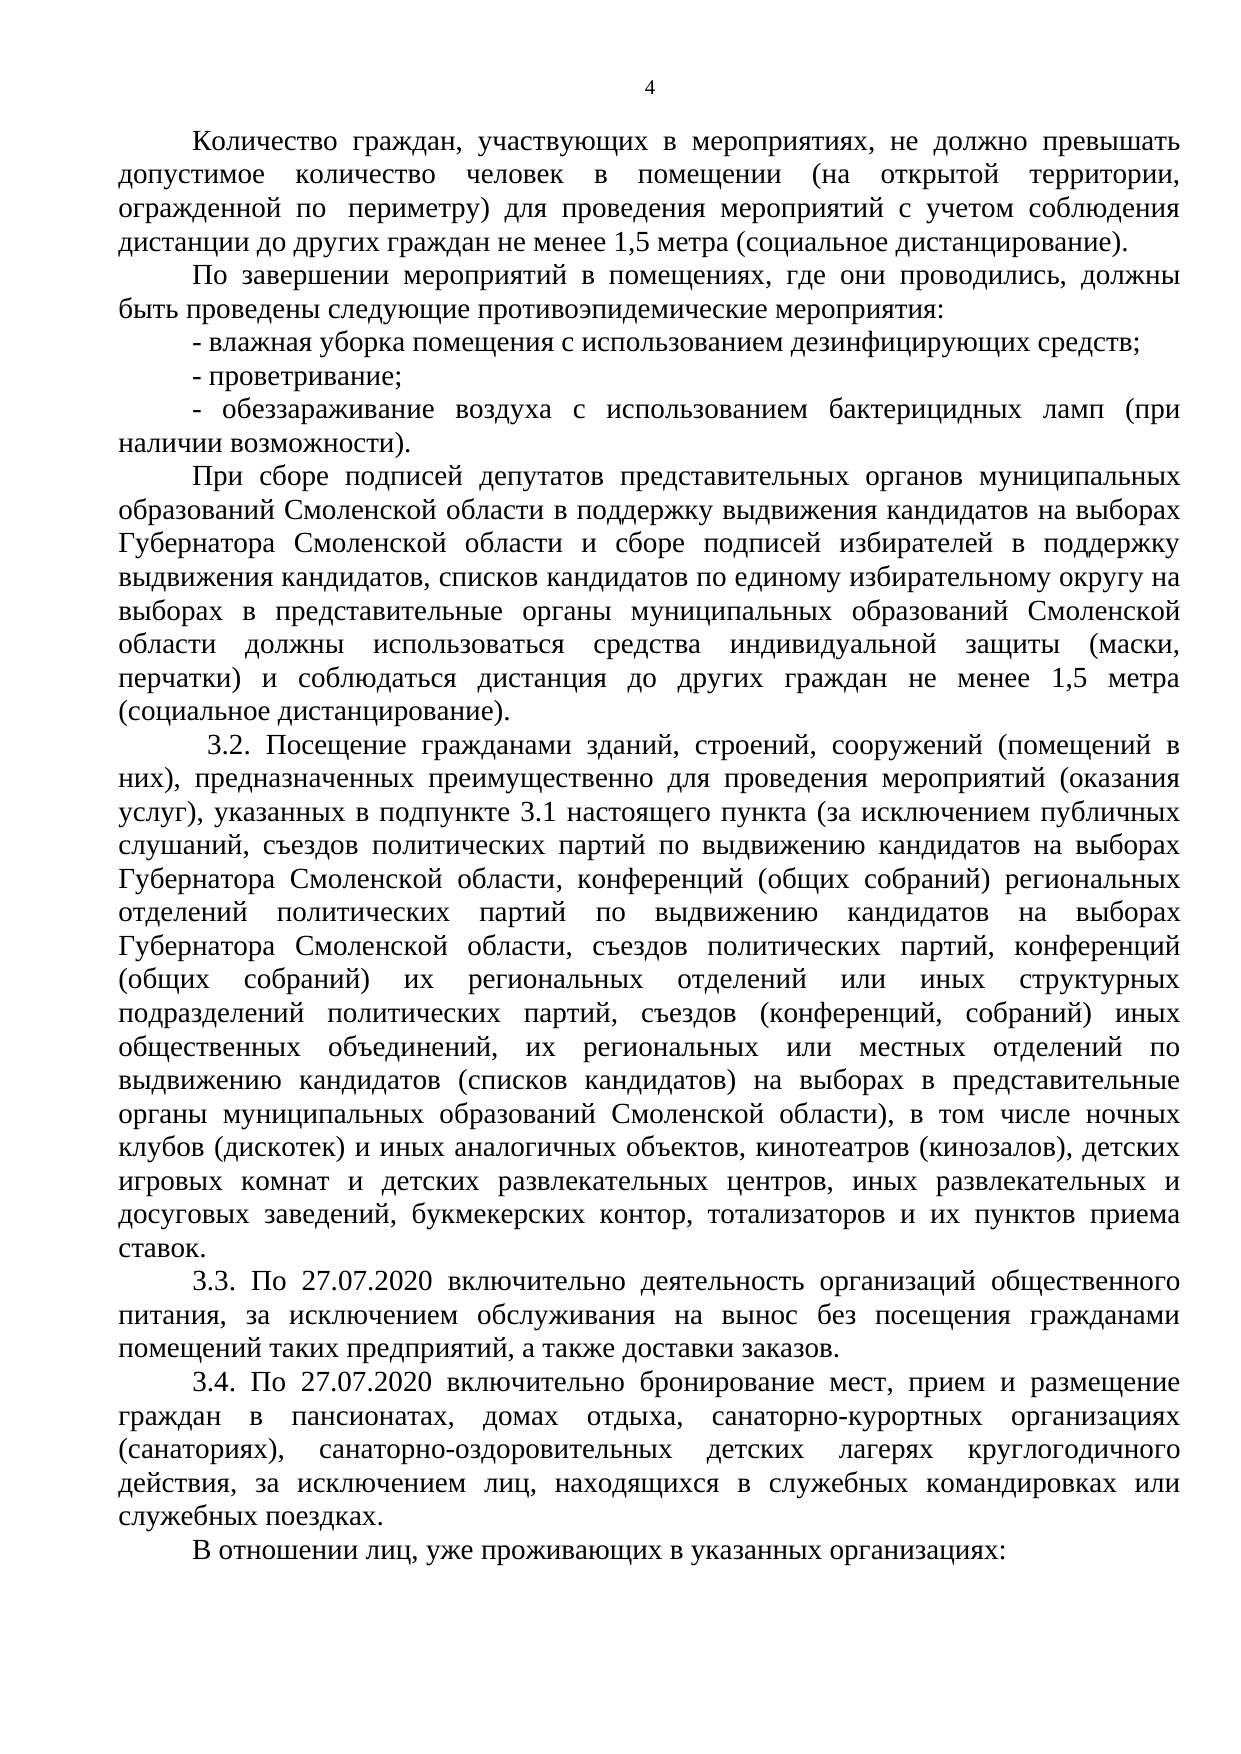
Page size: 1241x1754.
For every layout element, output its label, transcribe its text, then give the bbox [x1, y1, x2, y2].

text По завершении мероприятий в помещениях, где они проводились, должны быть проведены следующие противоэпидемические мероприятия: [118, 257, 1181, 324]
text В отношении лиц, уже проживающих в указанных организациях: [118, 1532, 1181, 1565]
text - влажная уборка помещения с использованием дезинфицирующих средств; [118, 324, 1181, 358]
text При сборе подписей депутатов представительных органов муниципальных образований Смоленской области в поддержку выдвижения кандидатов на выборах Губернатора Смоленской области и сборе подписей избирателей в поддержку выдвижения кандидатов, списков кандидатов по единому избирательному округу на выборах в представительные органы муниципальных образований Смоленской области должны использоваться средства индивидуальной защиты (маски, перчатки) и соблюдаться дистанция до других граждан не менее 1,5 метра (социальное дистанцирование). [118, 458, 1181, 727]
text - обеззараживание воздуха с использованием бактерицидных ламп (при наличии возможности). [118, 391, 1181, 458]
text 3.3. По 27.07.2020 включительно деятельность организаций общественного питания, за исключением обслуживания на вынос без посещения гражданами помещений таких предприятий, а также доставки заказов. [118, 1263, 1181, 1364]
text 3.2. Посещение гражданами зданий, строений, сооружений (помещений в них), предназначенных преимущественно для проведения мероприятий (оказания услуг), указанных в подпункте 3.1 настоящего пункта (за исключением публичных слушаний, съездов политических партий по выдвижению кандидатов на выборах Губернатора Смоленской области, конференций (общих собраний) региональных отделений политических партий по выдвижению кандидатов на выборах Губернатора Смоленской области, съездов политических партий, конференций (общих собраний) их региональных отделений или иных структурных подразделений политических партий, съездов (конференций, собраний) иных общественных объединений, их региональных или местных отделений по выдвижению кандидатов (списков кандидатов) на выборах в представительные органы муниципальных образований Смоленской области), в том числе ночных клубов (дискотек) и иных аналогичных объектов, кинотеатров (кинозалов), детских игровых комнат и детских развлекательных центров, иных развлекательных и досуговых заведений, букмекерских контор, тотализаторов и их пунктов приема ставок. [118, 727, 1181, 1263]
text дистанции до других граждан не менее 1,5 метра (социальное дистанцирование). [118, 224, 1181, 257]
text Количество граждан, участвующих в мероприятиях, не должно превышать допустимое количество человек в помещении (на открытой территории, огражденной по периметру) для проведения мероприятий с учетом соблюдения [118, 123, 1181, 224]
text - проветривание; [118, 358, 1181, 391]
text 3.4. По 27.07.2020 включительно бронирование мест, прием и размещение граждан в пансионатах, домах отдыха, санаторно-курортных организациях (санаториях), санаторно-оздоровительных детских лагерях круглогодичного действия, за исключением лиц, находящихся в служебных командировках или служебных поездках. [118, 1364, 1181, 1532]
